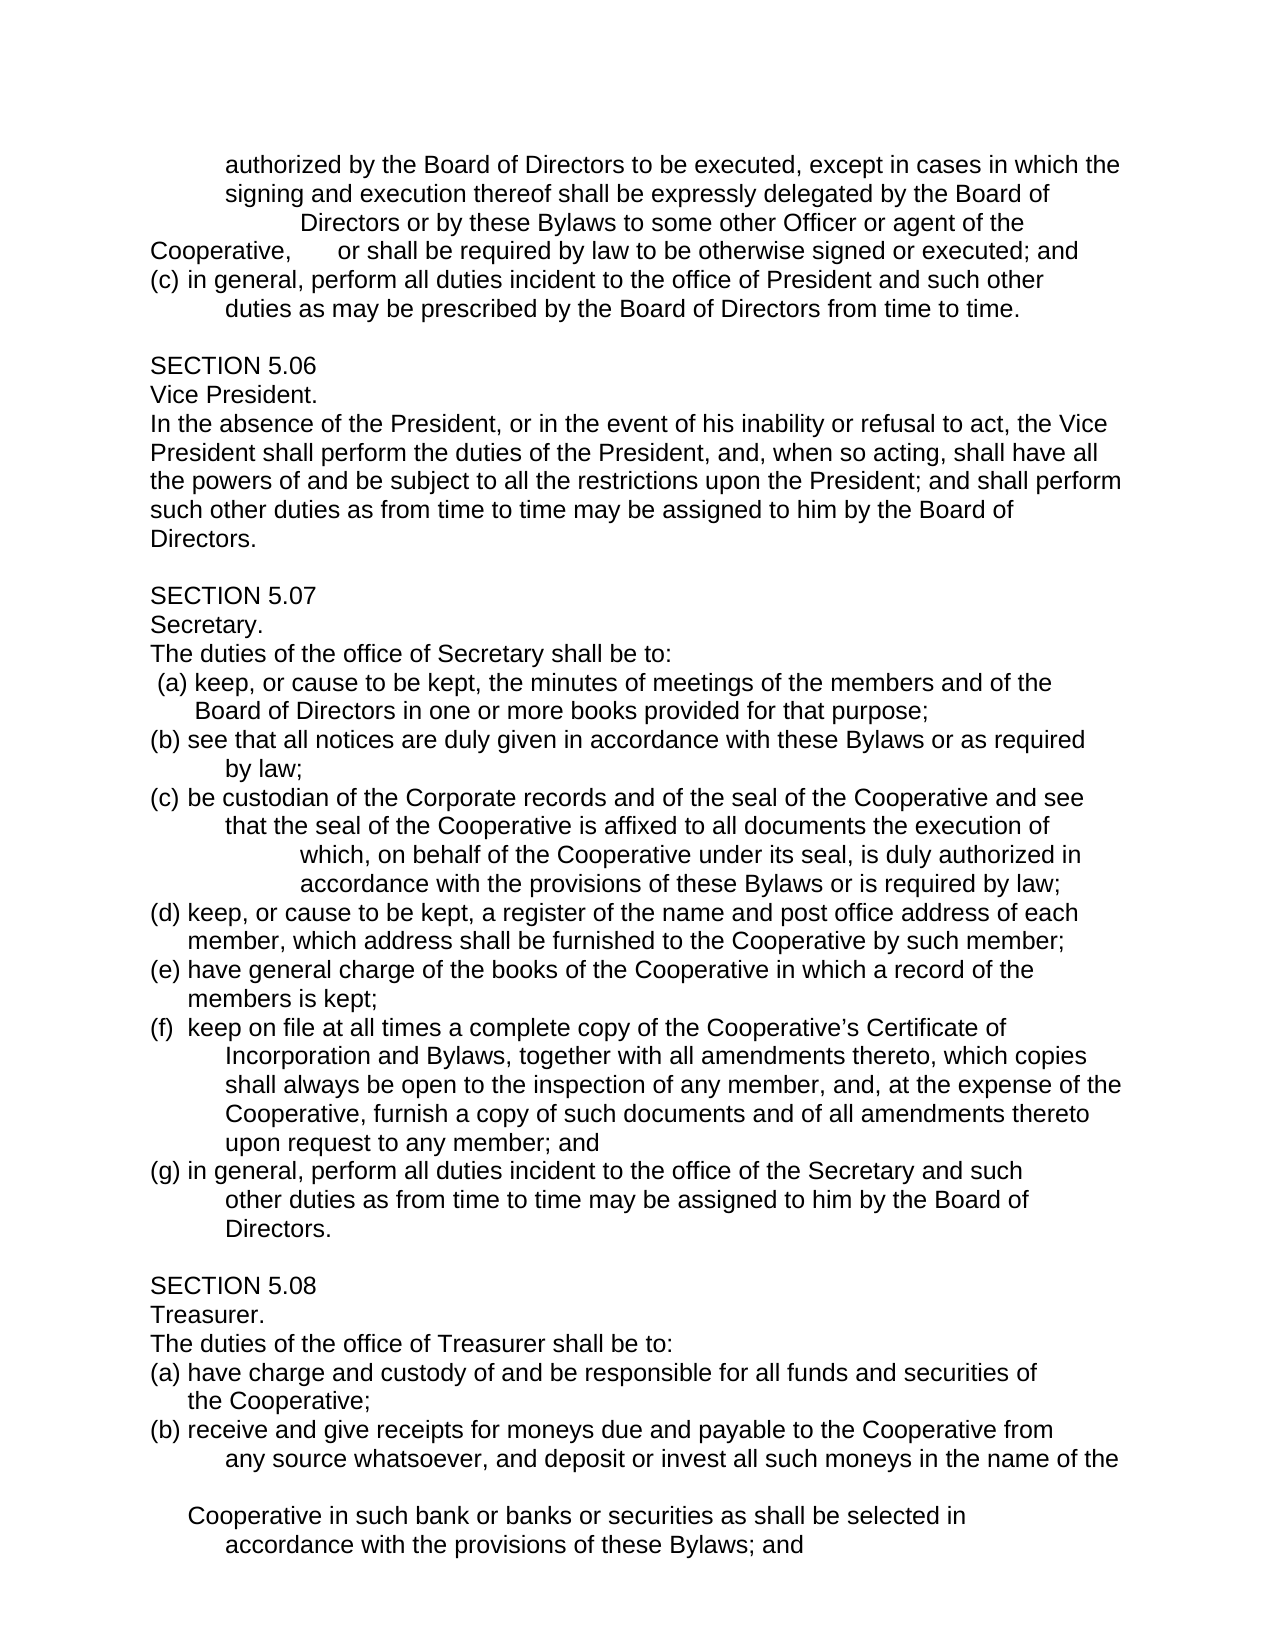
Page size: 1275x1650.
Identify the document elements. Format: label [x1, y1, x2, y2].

text [150, 150, 1125, 1559]
